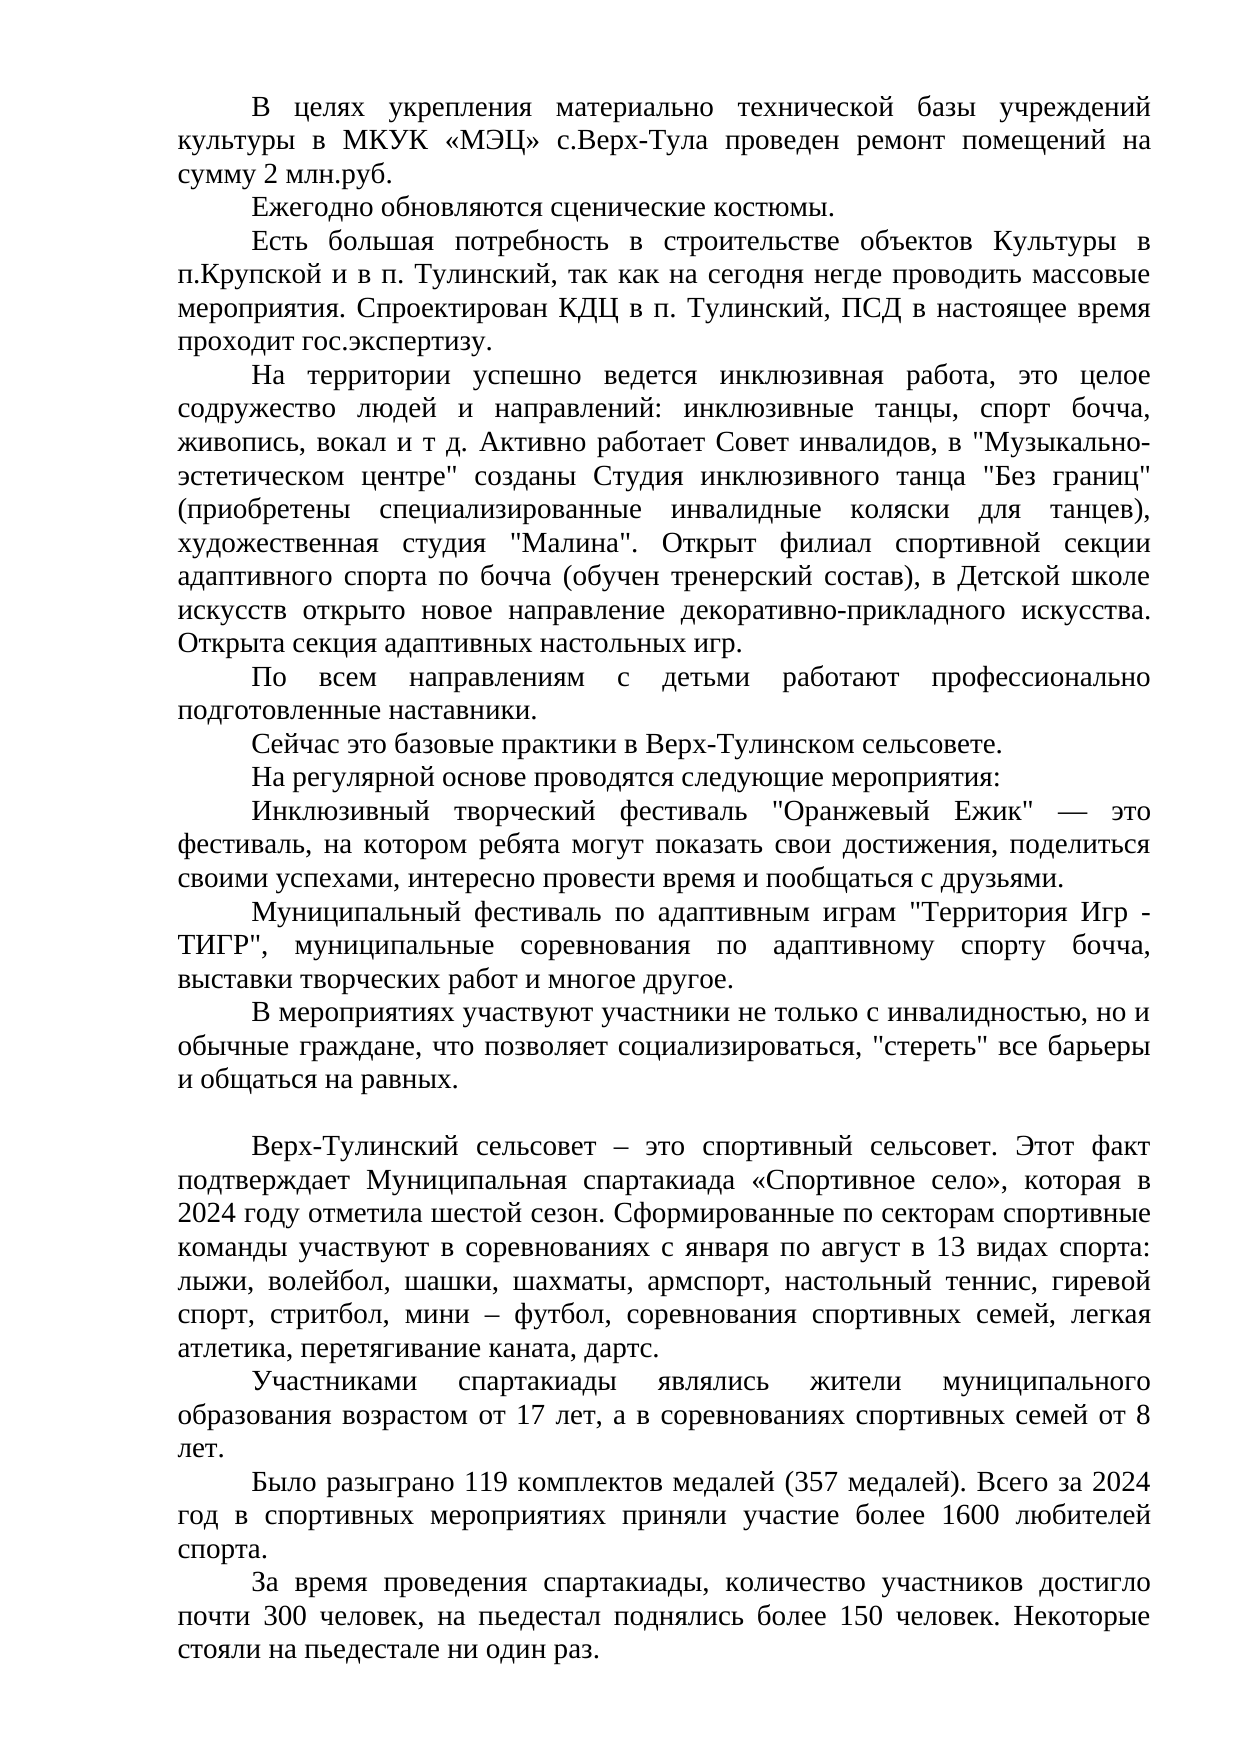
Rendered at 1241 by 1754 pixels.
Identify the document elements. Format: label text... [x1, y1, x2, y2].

text Сейчас это базовые практики в Верх-Тулинском сельсовете. [177, 726, 1152, 759]
text За время проведения спартакиады, количество участников достигло почти 300 человек, на пьедестал поднялись более 150 человек. Некоторые стояли на пьедестале ни один раз. [177, 1564, 1152, 1665]
text Инклюзивный творческий фестиваль "Оранжевый Ежик" — это фестиваль, на котором ребята могут показать свои достижения, поделиться своими успехами, интересно провести время и пообщаться с друзьями. [177, 793, 1152, 894]
text Ежегодно обновляются сценические костюмы. [177, 189, 1152, 223]
text На регулярной основе проводятся следующие мероприятия: [177, 759, 1152, 793]
text Есть большая потребность в строительстве объектов Культуры в п.Крупской и в п. Тулинский, так как на сегодня негде проводить массовые мероприятия. Спроектирован КДЦ в п. Тулинский, ПСД в настоящее время проходит гос.экспертизу. [177, 223, 1152, 357]
text По всем направлениям с детьми работают профессионально подготовленные наставники. [177, 659, 1152, 726]
text В целях укрепления материально технической базы учреждений культуры в МКУК «МЭЦ» с.Верх-Тула проведен ремонт помещений на сумму 2 млн.руб. [177, 89, 1152, 189]
text Было разыграно 119 комплектов медалей (357 медалей). Всего за 2024 год в спортивных мероприятиях приняли участие более 1600 любителей спорта. [177, 1464, 1152, 1564]
text Верх-Тулинский сельсовет – это спортивный сельсовет. Этот факт подтверждает Муниципальная спартакиада «Спортивное село», которая в 2024 году отметила шестой сезон. Сформированные по секторам спортивные команды участвуют в соревнованиях с января по август в 13 видах спорта: лыжи, волейбол, шашки, шахматы, армспорт, настольный теннис, гиревой спорт, стритбол, мини – футбол, соревнования спортивных семей, легкая атлетика, перетягивание каната, дартс. [177, 1128, 1152, 1363]
text В мероприятиях участвуют участники не только с инвалидностью, но и обычные граждане, что позволяет социализироваться, "стереть" все барьеры и общаться на равных. [177, 994, 1152, 1095]
text На территории успешно ведется инклюзивная работа, это целое содружество людей и направлений: инклюзивные танцы, спорт бочча, живопись, вокал и т д. Активно работает Совет инвалидов, в "Музыкально-эстетическом центре" созданы Студия инклюзивного танца "Без границ" (приобретены специализированные инвалидные коляски для танцев), художественная студия "Малина". Открыт филиал спортивной секции адаптивного спорта по бочча (обучен тренерский состав), в Детской школе искусств открыто новое направление декоративно-прикладного искусства. Открыта секция адаптивных настольных игр. [177, 357, 1152, 659]
text Участниками спартакиады являлись жители муниципального образования возрастом от 17 лет, а в соревнованиях спортивных семей от 8 лет. [177, 1363, 1152, 1464]
text Муниципальный фестиваль по адаптивным играм "Территория Игр - ТИГР", муниципальные соревнования по адаптивному спорту бочча, выставки творческих работ и многое другое. [177, 894, 1152, 994]
